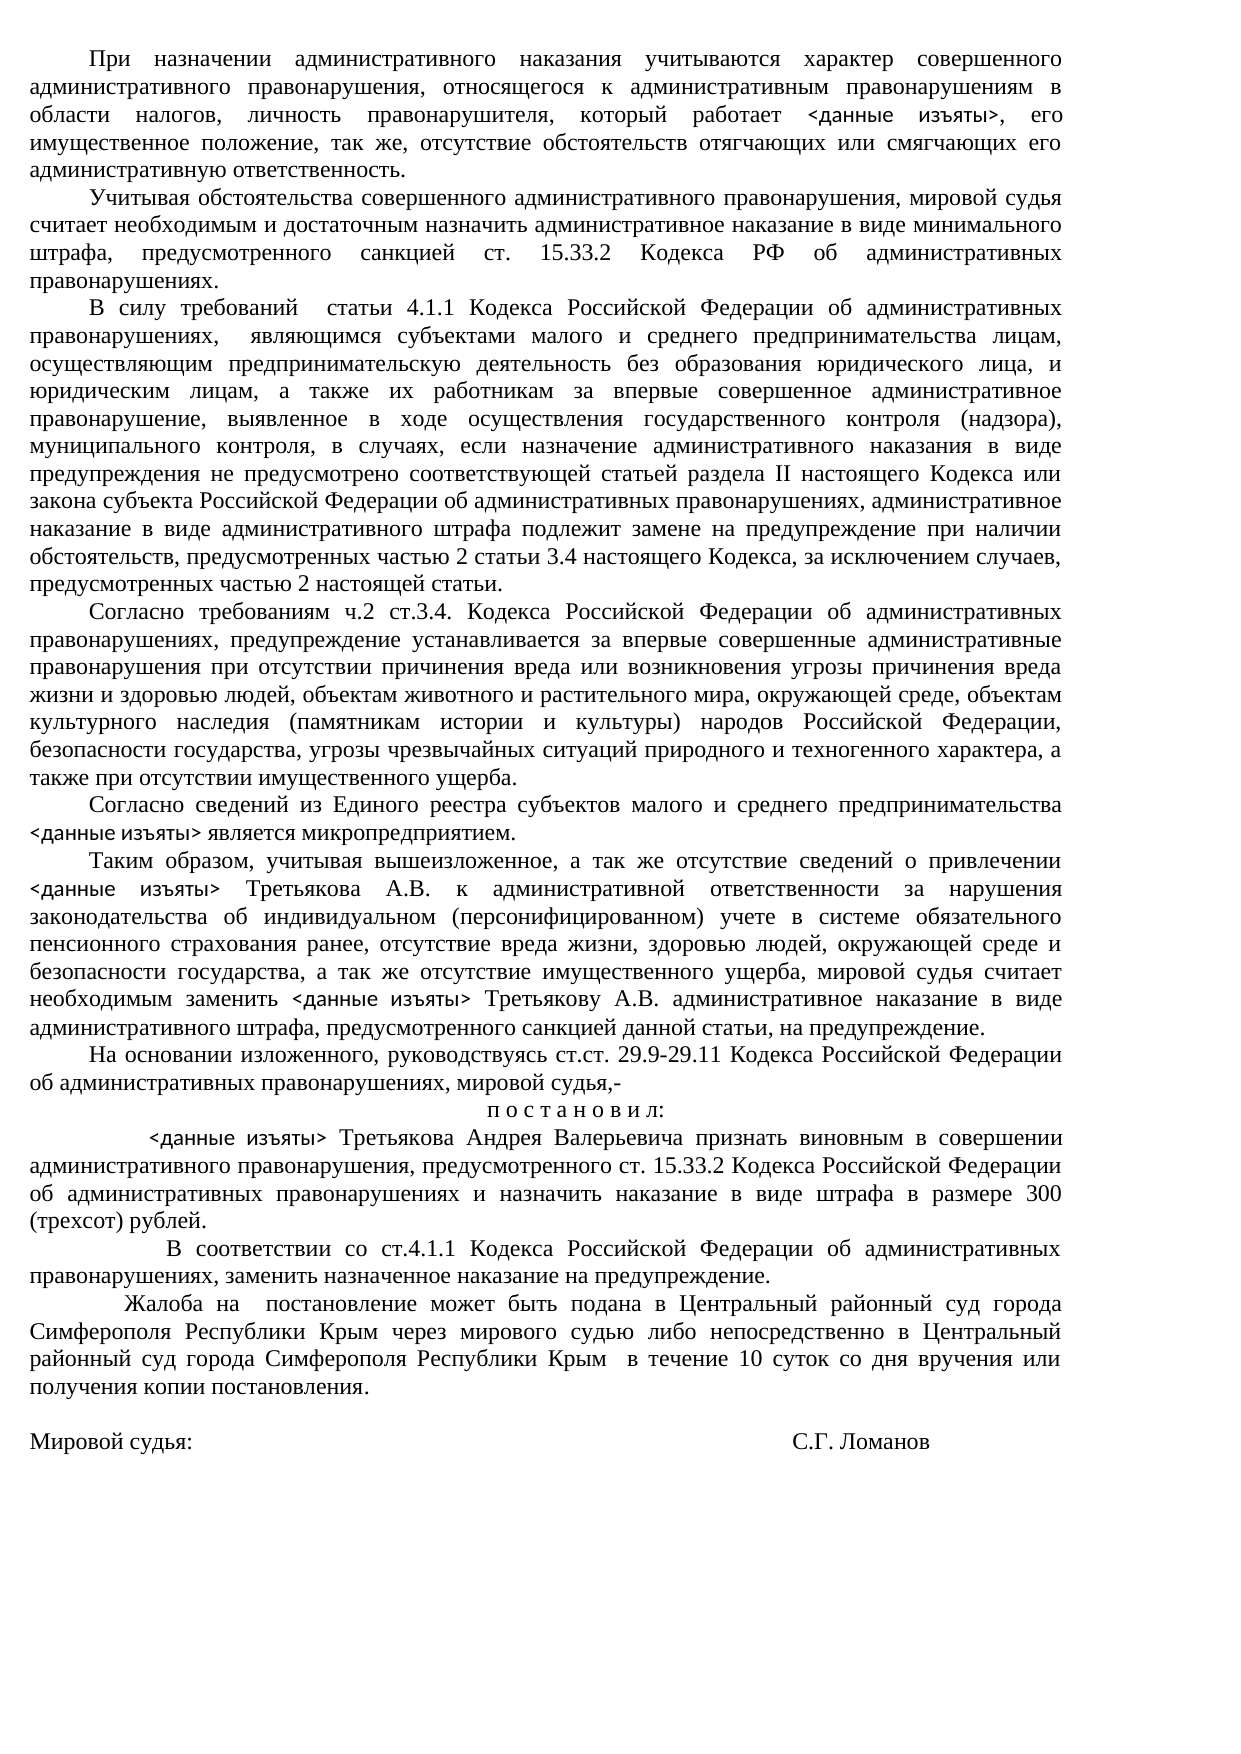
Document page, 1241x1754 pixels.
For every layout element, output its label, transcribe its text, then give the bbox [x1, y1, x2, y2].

text Мировой судья: С.Г. Ломанов [29, 1427, 1063, 1455]
text <данные изъяты> Третьякова Андрея Валерьевича признать виновным в совершении административного правонарушения, предусмотренного ст. 15.33.2 Кодекса Российской Федерации об административных правонарушениях и назначить наказание в виде штрафа в размере 300 (трехсот) рублей. [29, 1123, 1063, 1234]
text Согласно требованиям ч.2 ст.3.4. Кодекса Российской Федерации об административных правонарушениях, предупреждение устанавливается за впервые совершенные административные правонарушения при отсутствии причинения вреда или возникновения угрозы причинения вреда жизни и здоровью людей, объектам животного и растительного мира, окружающей среде, объектам культурного наследия (памятникам истории и культуры) народов Российской Федерации, безопасности государства, угрозы чрезвычайных ситуаций природного и техногенного характера, а также при отсутствии имущественного ущерба. [29, 597, 1063, 790]
text Учитывая обстоятельства совершенного административного правонарушения, мировой судья считает необходимым и достаточным назначить административное наказание в виде минимального штрафа, предусмотренного санкцией ст. 15.33.2 Кодекса РФ об административных правонарушениях. [29, 183, 1063, 293]
text В силу требований статьи 4.1.1 Кодекса Российской Федерации об административных правонарушениях, являющимся субъектами малого и среднего предпринимательства лицам, осуществляющим предпринимательскую деятельность без образования юридического лица, и юридическим лицам, а также их работникам за впервые совершенное административное правонарушение, выявленное в ходе осуществления государственного контроля (надзора), муниципального контроля, в случаях, если назначение административного наказания в виде предупреждения не предусмотрено соответствующей статьей раздела II настоящего Кодекса или закона субъекта Российской Федерации об административных правонарушениях, административное наказание в виде административного штрафа подлежит замене на предупреждение при наличии обстоятельств, предусмотренных частью 2 статьи 3.4 настоящего Кодекса, за исключением случаев, предусмотренных частью 2 настоящей статьи. [29, 293, 1063, 597]
text Таким образом, учитывая вышеизложенное, а так же отсутствие сведений о привлечении <данные изъяты> Третьякова А.В. к административной ответственности за нарушения законодательства об индивидуальном (персонифицированном) учете в системе обязательного пенсионного страхования ранее, отсутствие вреда жизни, здоровью людей, окружающей среде и безопасности государства, а так же отсутствие имущественного ущерба, мировой судья считает необходимым заменить <данные изъяты> Третьякову А.В. административное наказание в виде административного штрафа, предусмотренного санкцией данной статьи, на предупреждение. [29, 846, 1063, 1040]
text На основании изложенного, руководствуясь ст.ст. 29.9-29.11 Кодекса Российской Федерации об административных правонарушениях, мировой судья,- [29, 1040, 1063, 1095]
text п о с т а н о в и л: [29, 1095, 1063, 1123]
text Жалоба на постановление может быть подана в Центральный районный суд города Симферополя Республики Крым через мирового судью либо непосредственно в Центральный районный суд города Симферополя Республики Крым в течение 10 суток со дня вручения или получения копии постановления. [29, 1289, 1063, 1399]
text При назначении административного наказания учитываются характер совершенного административного правонарушения, относящегося к административным правонарушениям в области налогов, личность правонарушителя, который работает <данные изъяты>, его имущественное положение, так же, отсутствие обстоятельств отягчающих или смягчающих его административную ответственность. [29, 44, 1063, 183]
text Согласно сведений из Единого реестра субъектов малого и среднего предпринимательства <данные изъяты> является микропредприятием. [29, 790, 1063, 846]
text В соответствии со ст.4.1.1 Кодекса Российской Федерации об административных правонарушениях, заменить назначенное наказание на предупреждение. [29, 1234, 1063, 1289]
